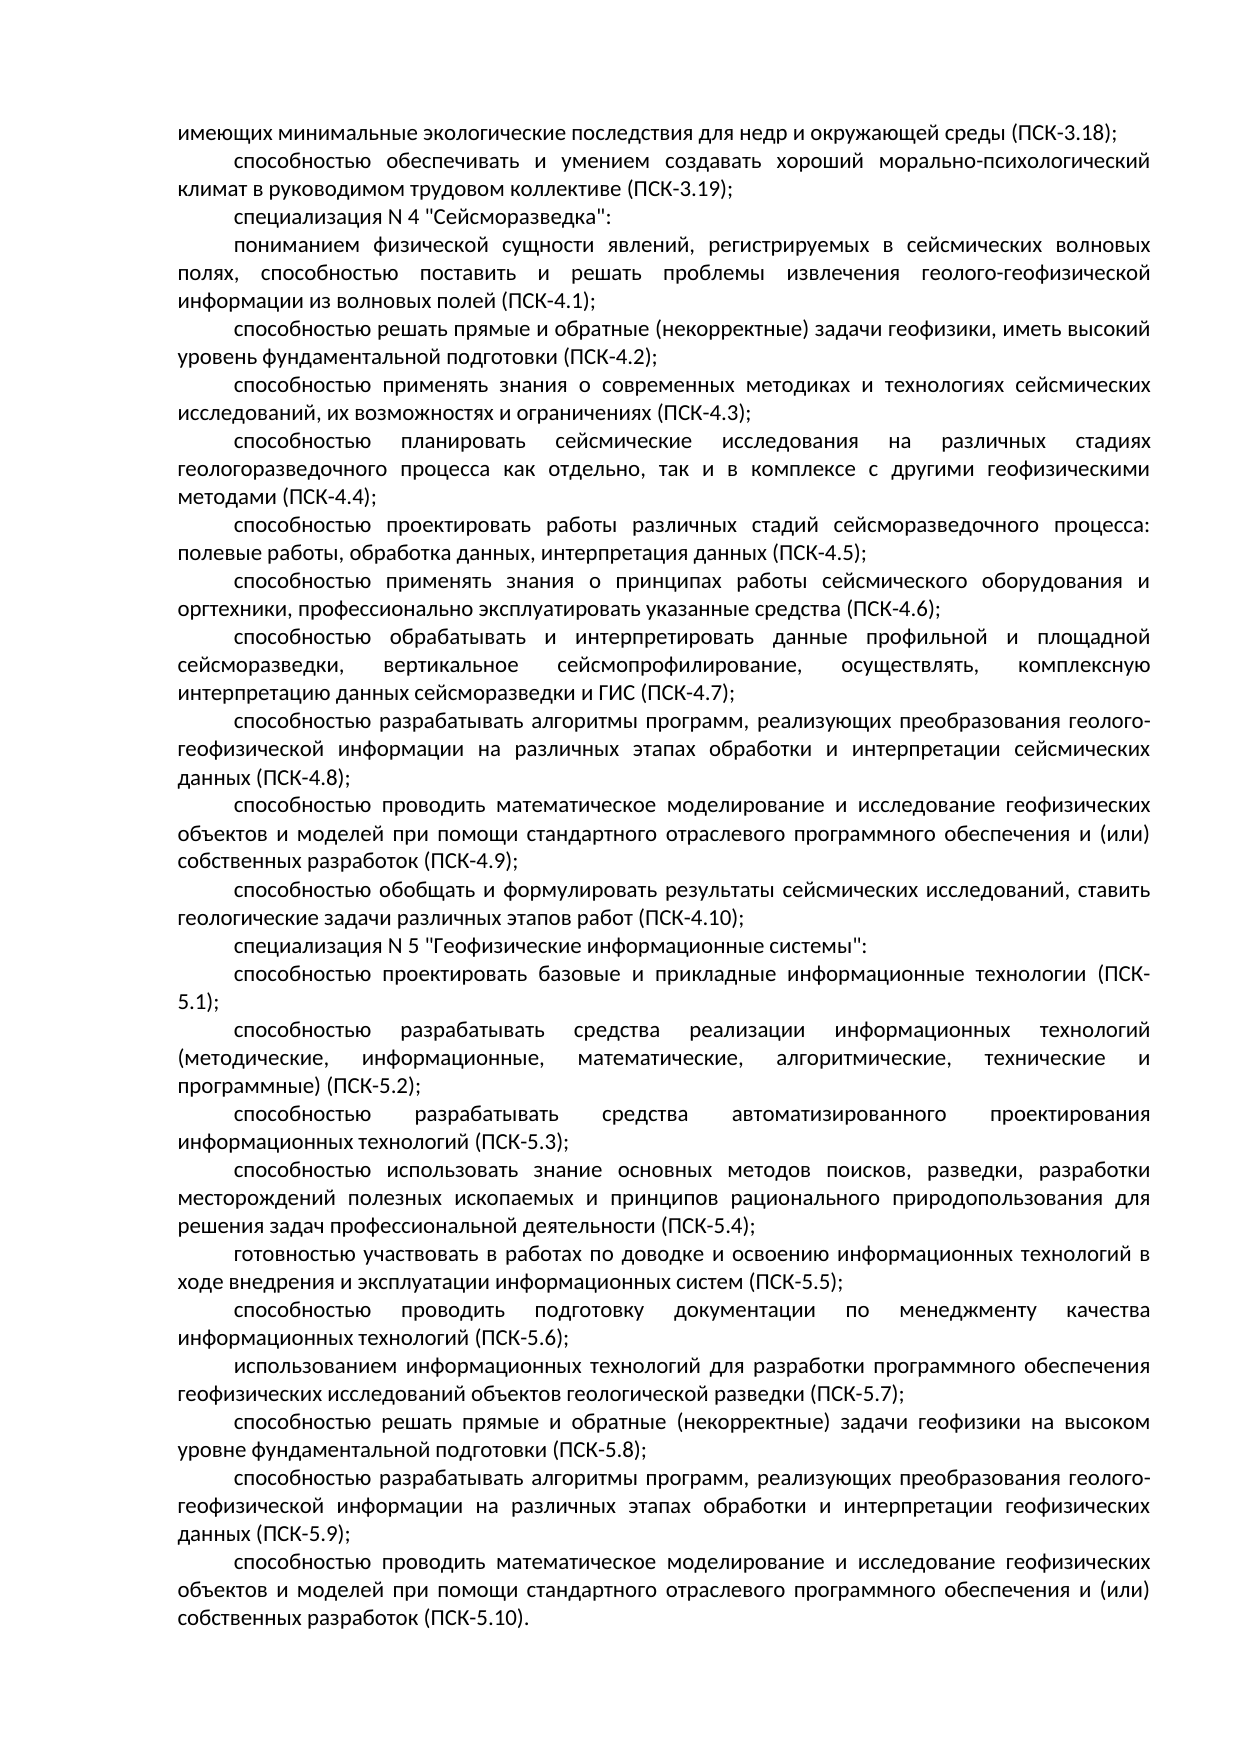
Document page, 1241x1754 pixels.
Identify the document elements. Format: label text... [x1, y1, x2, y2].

text способностью проводить подготовку документации по менеджменту качества информационных технологий (ПСК-5.6); [177, 1295, 1152, 1351]
text специализация N 4 "Сейсморазведка": [177, 202, 1152, 230]
text способностью разрабатывать средства реализации информационных технологий (методические, информационные, математические, алгоритмические, технические и программные) (ПСК-5.2); [177, 1015, 1152, 1099]
text способностью разрабатывать алгоритмы программ, реализующих преобразования геолого-геофизической информации на различных этапах обработки и интерпретации геофизических данных (ПСК-5.9); [177, 1463, 1152, 1547]
text специализация N 5 "Геофизические информационные системы": [177, 931, 1152, 959]
text способностью разрабатывать алгоритмы программ, реализующих преобразования геолого-геофизической информации на различных этапах обработки и интерпретации сейсмических данных (ПСК-4.8); [177, 707, 1152, 791]
text способностью планировать сейсмические исследования на различных стадиях геологоразведочного процесса как отдельно, так и в комплексе с другими геофизическими методами (ПСК-4.4); [177, 426, 1152, 510]
text способностью применять знания о принципах работы сейсмического оборудования и оргтехники, профессионально эксплуатировать указанные средства (ПСК-4.6); [177, 566, 1152, 622]
text способностью разрабатывать средства автоматизированного проектирования информационных технологий (ПСК-5.3); [177, 1099, 1152, 1155]
text способностью решать прямые и обратные (некорректные) задачи геофизики на высоком уровне фундаментальной подготовки (ПСК-5.8); [177, 1407, 1152, 1463]
text способностью решать прямые и обратные (некорректные) задачи геофизики, иметь высокий уровень фундаментальной подготовки (ПСК-4.2); [177, 314, 1152, 370]
text способностью проводить математическое моделирование и исследование геофизических объектов и моделей при помощи стандартного отраслевого программного обеспечения и (или) собственных разработок (ПСК-4.9); [177, 791, 1152, 875]
text способностью проектировать базовые и прикладные информационные технологии (ПСК-5.1); [177, 959, 1152, 1015]
text использованием информационных технологий для разработки программного обеспечения геофизических исследований объектов геологической разведки (ПСК-5.7); [177, 1351, 1152, 1407]
text способностью применять знания о современных методиках и технологиях сейсмических исследований, их возможностях и ограничениях (ПСК-4.3); [177, 370, 1152, 426]
text способностью использовать знание основных методов поисков, разведки, разработки месторождений полезных ископаемых и принципов рационального природопользования для решения задач профессиональной деятельности (ПСК-5.4); [177, 1155, 1152, 1239]
text пониманием физической сущности явлений, регистрируемых в сейсмических волновых полях, способностью поставить и решать проблемы извлечения геолого-геофизической информации из волновых полей (ПСК-4.1); [177, 230, 1152, 314]
text способностью обеспечивать и умением создавать хороший морально-психологический климат в руководимом трудовом коллективе (ПСК-3.19); [177, 146, 1152, 202]
text готовностью участвовать в работах по доводке и освоению информационных технологий в ходе внедрения и эксплуатации информационных систем (ПСК-5.5); [177, 1239, 1152, 1295]
text способностью обрабатывать и интерпретировать данные профильной и площадной сейсморазведки, вертикальное сейсмопрофилирование, осуществлять, комплексную интерпретацию данных сейсморазведки и ГИС (ПСК-4.7); [177, 622, 1152, 707]
text способностью проводить математическое моделирование и исследование геофизических объектов и моделей при помощи стандартного отраслевого программного обеспечения и (или) собственных разработок (ПСК-5.10). [177, 1547, 1152, 1631]
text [177, 118, 1152, 146]
text способностью проектировать работы различных стадий сейсморазведочного процесса: полевые работы, обработка данных, интерпретация данных (ПСК-4.5); [177, 510, 1152, 566]
text способностью обобщать и формулировать результаты сейсмических исследований, ставить геологические задачи различных этапов работ (ПСК-4.10); [177, 875, 1152, 931]
